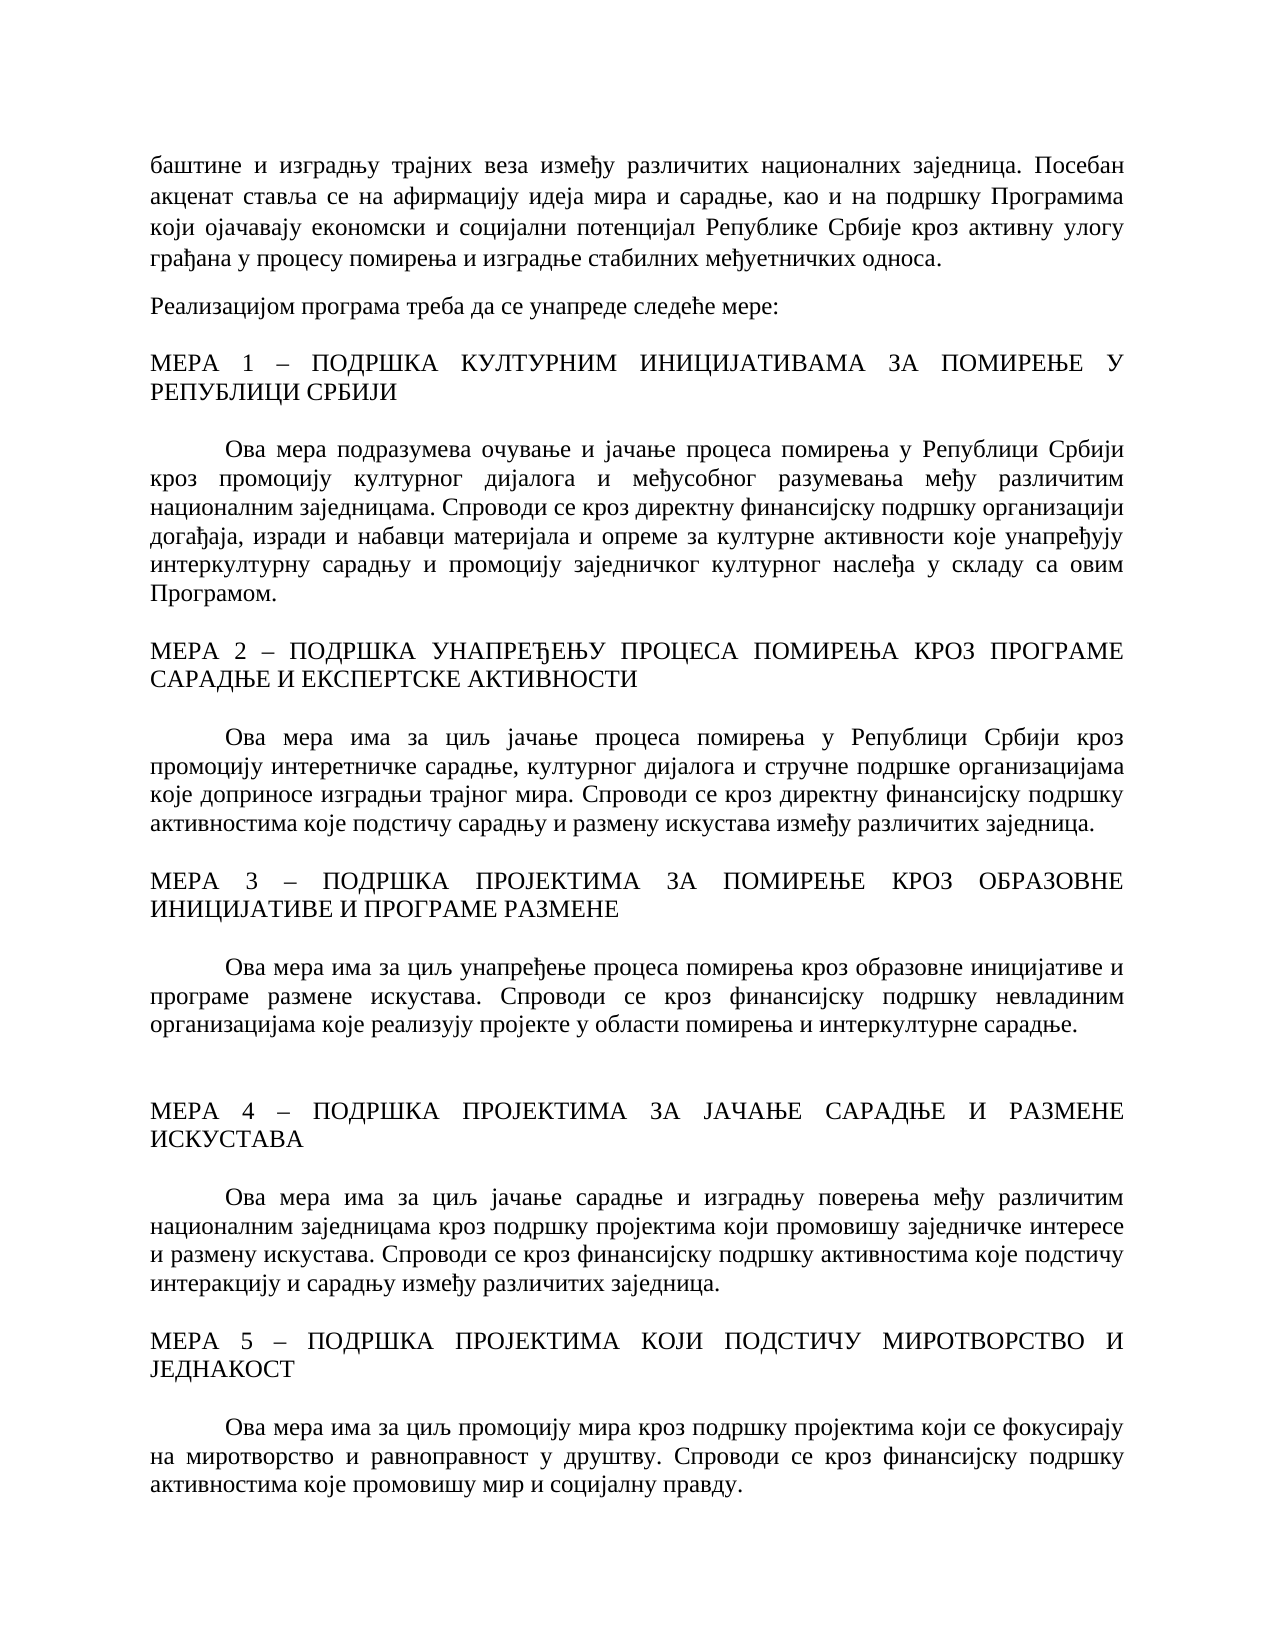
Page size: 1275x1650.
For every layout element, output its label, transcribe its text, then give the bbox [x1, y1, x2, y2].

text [150, 150, 1125, 272]
text Ова мера има за циљ јачање процеса помирења у Републици Србији кроз промоцију интеретничке сарадње, културног дијалога и стручне подршке организацијама које доприносе изградњи трајног мира. Спроводи се кроз директну финансијску подршку активностима које подстичу сарадњу и размену искустава између различитих заједница. [150, 722, 1125, 837]
text Реализацијом програма треба да се унапреде следеће мере: [150, 291, 1125, 319]
text МЕРА 3 – ПОДРШКА ПРОЈЕКТИМА ЗА ПОМИРЕЊЕ КРОЗ ОБРАЗОВНЕ ИНИЦИЈАТИВЕ И ПРОГРАМЕ РАЗМЕНЕ [150, 866, 1125, 923]
text МЕРА 1 – ПОДРШКА КУЛТУРНИМ ИНИЦИЈАТИВАМА ЗА ПОМИРЕЊЕ У РЕПУБЛИЦИ СРБИЈИ [150, 348, 1125, 406]
text МЕРА 4 – ПОДРШКА ПРОЈЕКТИМА ЗА ЈАЧАЊЕ САРАДЊЕ И РАЗМЕНЕ ИСКУСТАВА [150, 1096, 1125, 1153]
text МЕРА 2 – ПОДРШКА УНАПРЕЂЕЊУ ПРОЦЕСА ПОМИРЕЊА КРОЗ ПРОГРАМЕ САРАДЊЕ И ЕКСПЕРТСКЕ АКТИВНОСТИ [150, 636, 1125, 693]
text Ова мера има за циљ промоцију мира кроз подршку пројектима који се фокусирају на миротворство и равноправност у друштву. Спроводи се кроз финансијску подршку активностима које промовишу мир и социјалну правду. [150, 1412, 1125, 1498]
text Ова мера има за циљ јачање сарадње и изградњу поверења међу различитим националним заједницама кроз подршку пројектима који промовишу заједничке интересе и размену искустава. Спроводи се кроз финансијску подршку активностима које подстичу интеракцију и сарадњу између различитих заједница. [150, 1182, 1125, 1297]
text МЕРА 5 – ПОДРШКА ПРОЈЕКТИМА КОЈИ ПОДСТИЧУ МИРОТВОРСТВО И ЈЕДНАКОСТ [150, 1326, 1125, 1383]
text Ова мера има за циљ унапређење процеса помирења кроз образовне иницијативе и програме размене искустава. Спроводи се кроз финансијску подршку невладиним организацијама које реализују пројекте у области помирења и интеркултурне сарадње. [150, 952, 1125, 1038]
text Ова мера подразумева очување и јачање процеса помирења у Републици Србији кроз промоцију културног дијалога и међусобног разумевања међу различитим националним заједницама. Спроводи се кроз директну финансијску подршку организацији догађаја, изради и набавци материјала и опреме за културне активности које унапређују интеркултурну сарадњу и промоцију заједничког културног наслеђа у складу са овим Програмом. [150, 434, 1125, 607]
